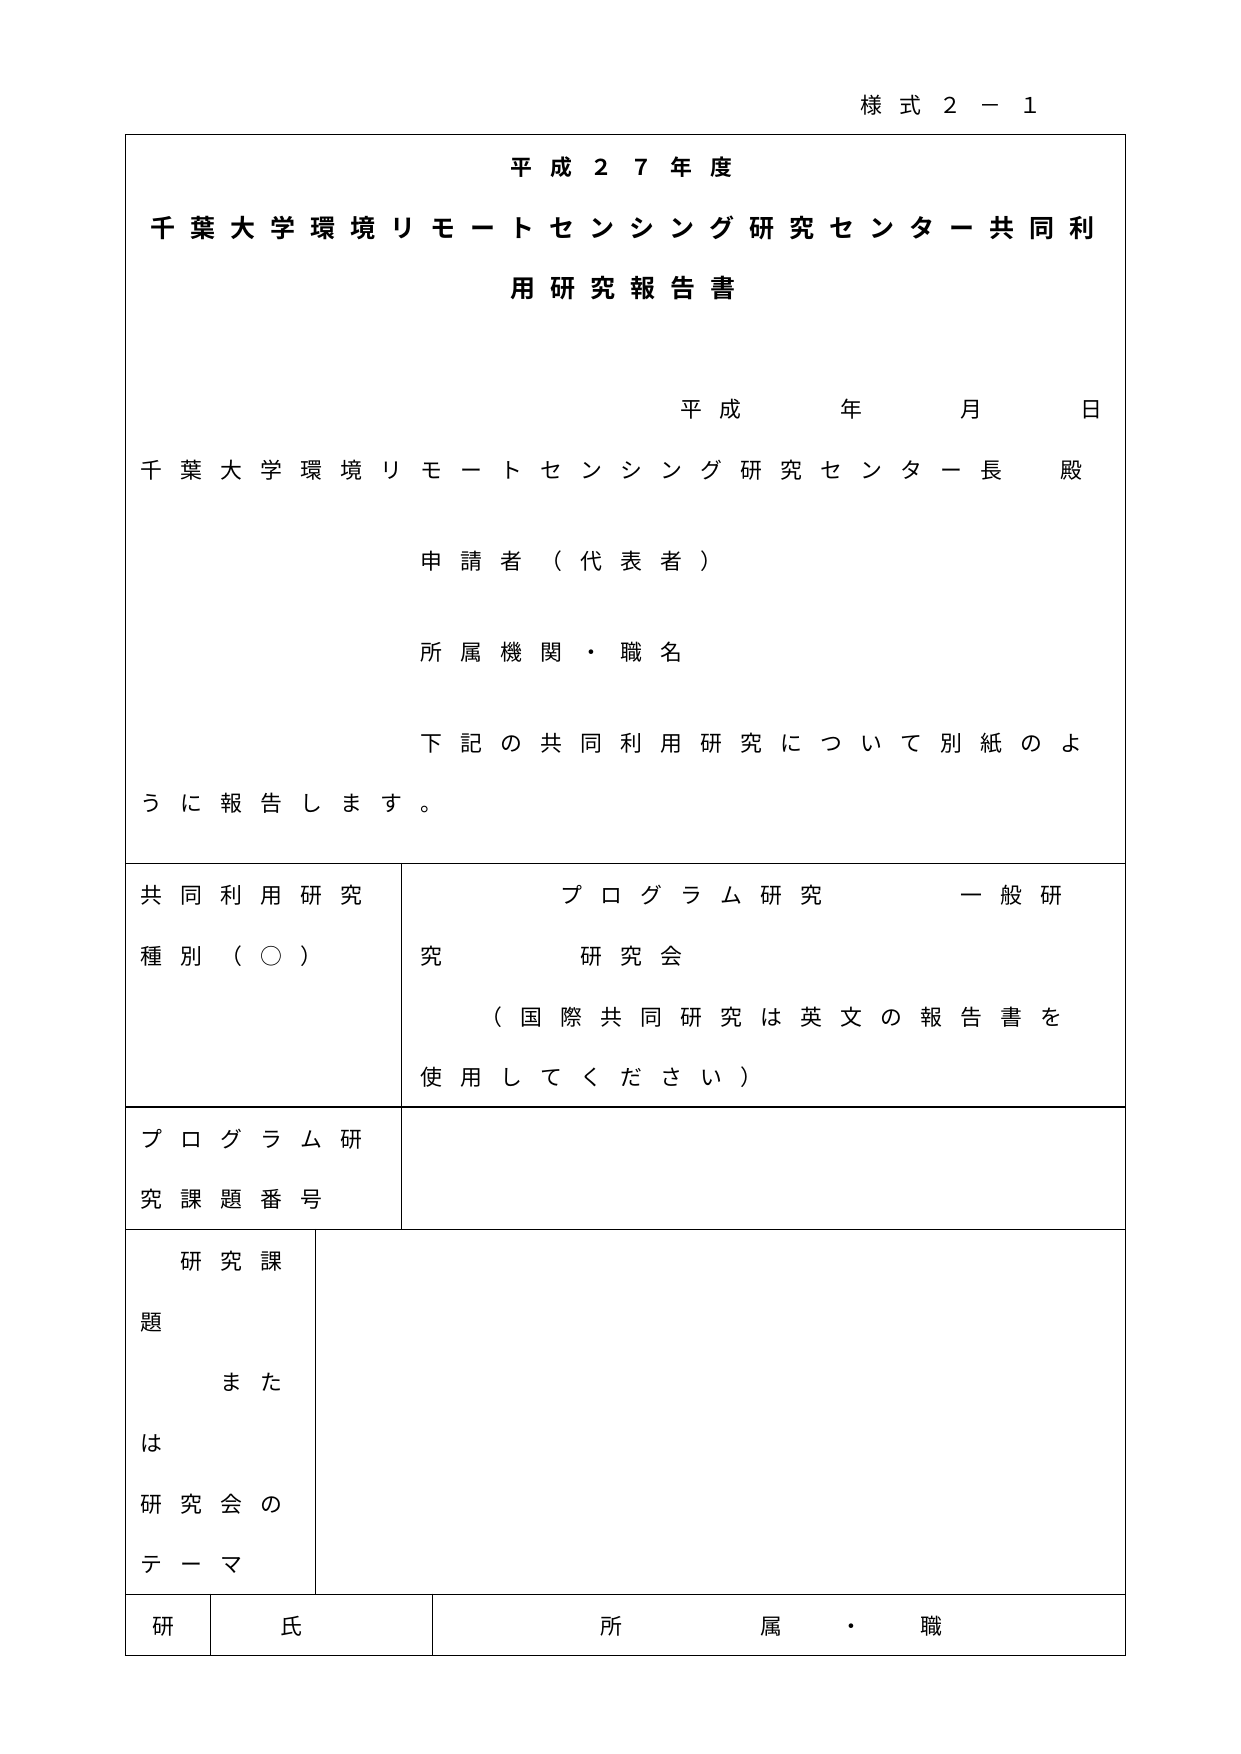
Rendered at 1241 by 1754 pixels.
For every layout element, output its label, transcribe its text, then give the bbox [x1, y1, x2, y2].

table_cell 氏 名 [211, 1595, 432, 1655]
table_cell 共同利用研究種別（○） [126, 864, 401, 1106]
table_cell 研究課題 または 研究会のテーマ [126, 1230, 315, 1593]
table_cell [402, 1108, 1125, 1229]
table_cell [316, 1230, 1125, 1593]
table_cell プログラム研究課題番号 [126, 1108, 401, 1229]
table_cell 研究 組織 [126, 1595, 210, 1655]
table_cell 所 属 ・ 職 名 [433, 1595, 1125, 1655]
table_header 平成２７年度 千葉大学環境リモートセンシング研究センター共同利用研究報告書 平成 年 月 日 千葉大学環境リモートセンシング研究センター長 殿 申請者（代表者） 所属機関・職名 下記の共同利用研究について別紙のように報告します。 [126, 135, 1125, 863]
text 様式２－１ [120, 74, 1060, 134]
table_cell プログラム研究 一般研究 研究会 （国際共同研究は英文の報告書を使用してください） [402, 864, 1125, 1106]
